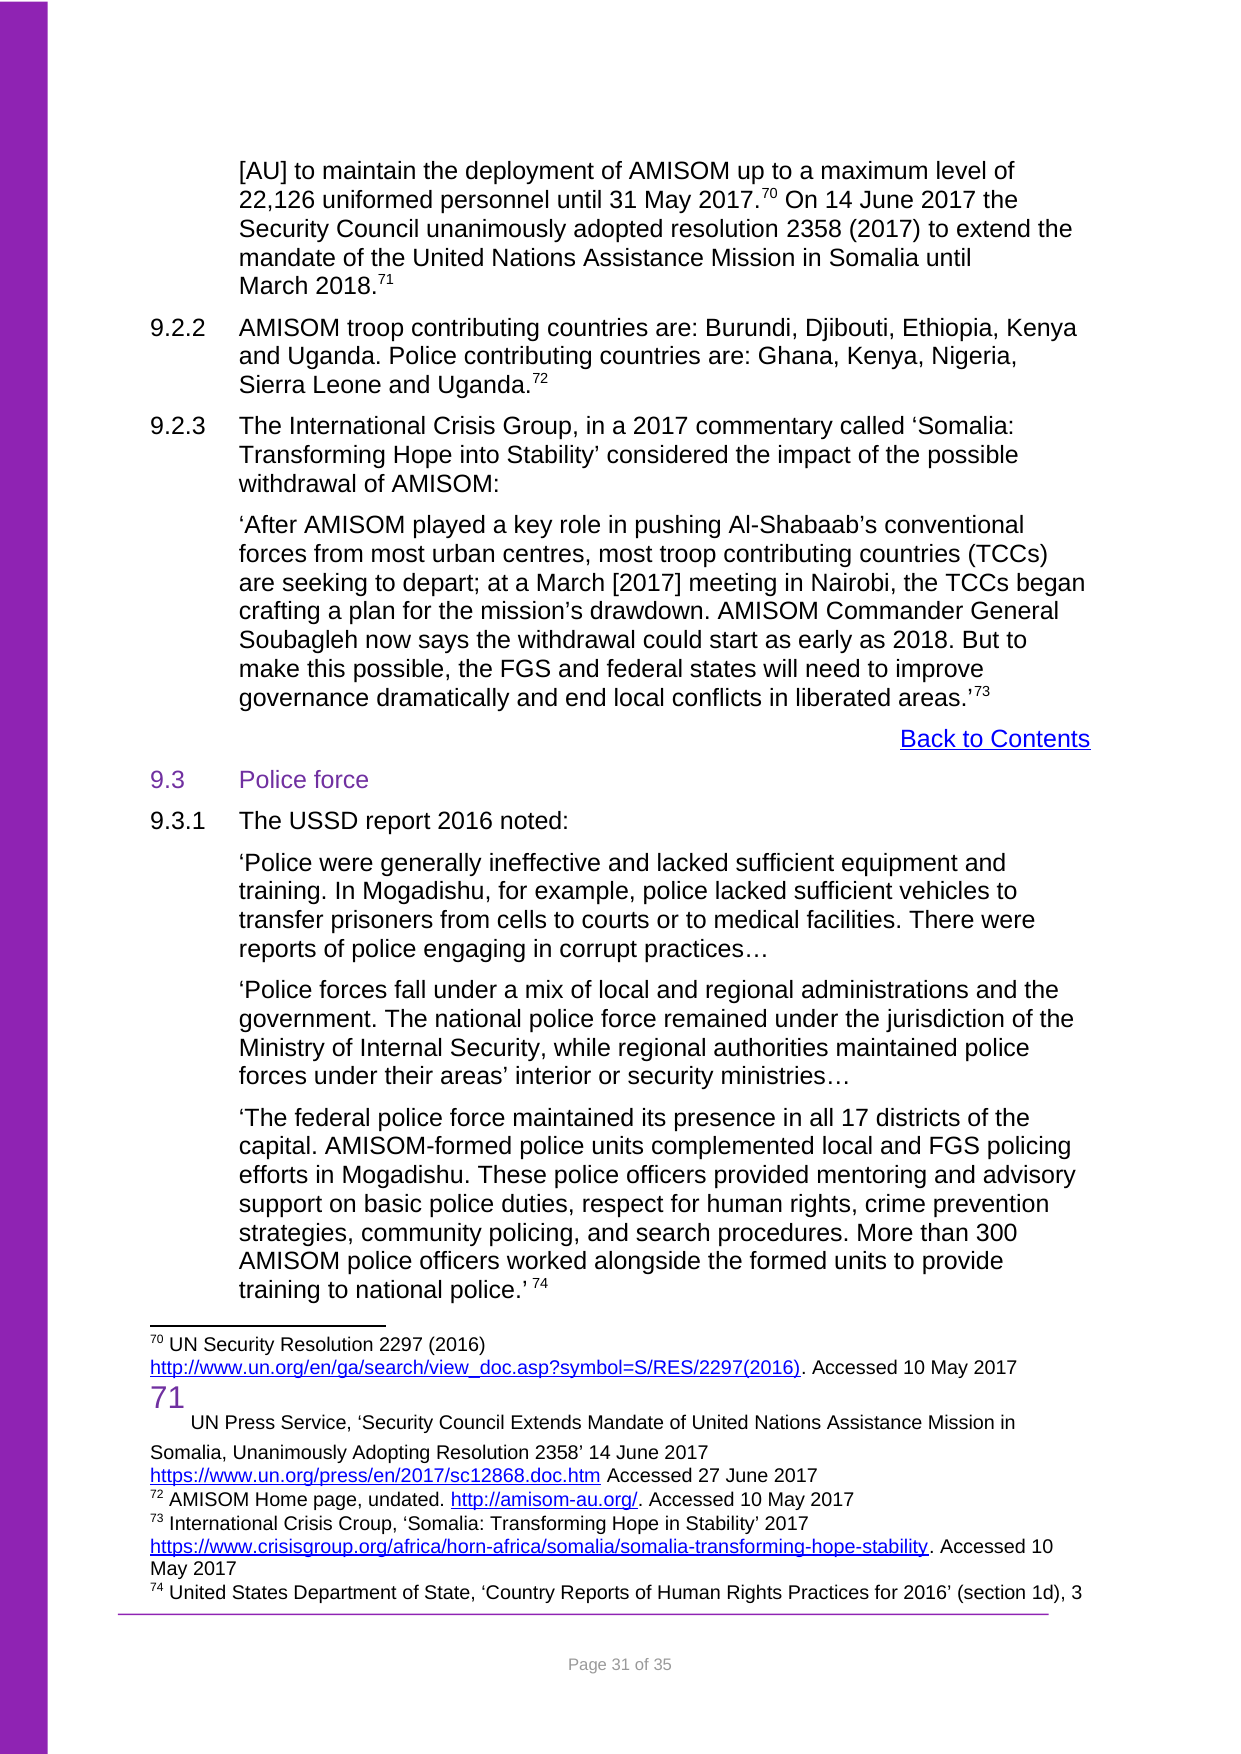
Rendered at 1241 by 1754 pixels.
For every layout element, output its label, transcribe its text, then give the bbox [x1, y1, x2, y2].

list ‘After AMISOM played a key role in pushing Al-Shabaab’s conventional forces from most urban centres, most troop contributing countries (TCCs) are seeking to depart; at a March [2017] meeting in Nairobi, the TCCs began crafting a plan for the mission’s drawdown. AMISOM Commander General Soubagleh now says the withdrawal could start as early as 2018. But to make this possible, the FGS and federal states will need to improve governance dramatically and end local conflicts in liberated areas.’ [239, 510, 1090, 711]
list Back to Contents [239, 724, 1090, 752]
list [150, 156, 1090, 300]
list ‘Police were generally ineffective and lacked sufficient equipment and training. In Mogadishu, for example, police lacked sufficient vehicles to transfer prisoners from cells to courts or to medical facilities. There were reports of police engaging in corrupt practices… [239, 847, 1090, 962]
list ‘The federal police force maintained its presence in all 17 districts of the capital. AMISOM-formed police units complemented local and FGS policing efforts in Mogadishu. These police officers provided mentoring and advisory support on basic police duties, respect for human rights, crime prevention strategies, community policing, and search procedures. More than 300 AMISOM police officers worked alongside the formed units to provide training to national police.’ [239, 1102, 1090, 1304]
list ‘Police forces fall under a mix of local and regional administrations and the government. The national police force remained under the jurisdiction of the Ministry of Internal Security, while regional authorities maintained police forces under their areas’ interior or security ministries… [239, 975, 1090, 1090]
list The International Crisis Group, in a 2017 commentary called ‘Somalia: Transforming Hope into Stability’ considered the impact of the possible withdrawal of AMISOM: [150, 411, 1090, 497]
list AMISOM troop contributing countries are: Burundi, Djibouti, Ethiopia, Kenya and Uganda. Police contributing countries are: Ghana, Kenya, Nigeria, Sierra Leone and Uganda. [150, 312, 1090, 399]
subtitle Police force [150, 765, 1090, 794]
list The USSD report 2016 noted: [150, 806, 1090, 835]
